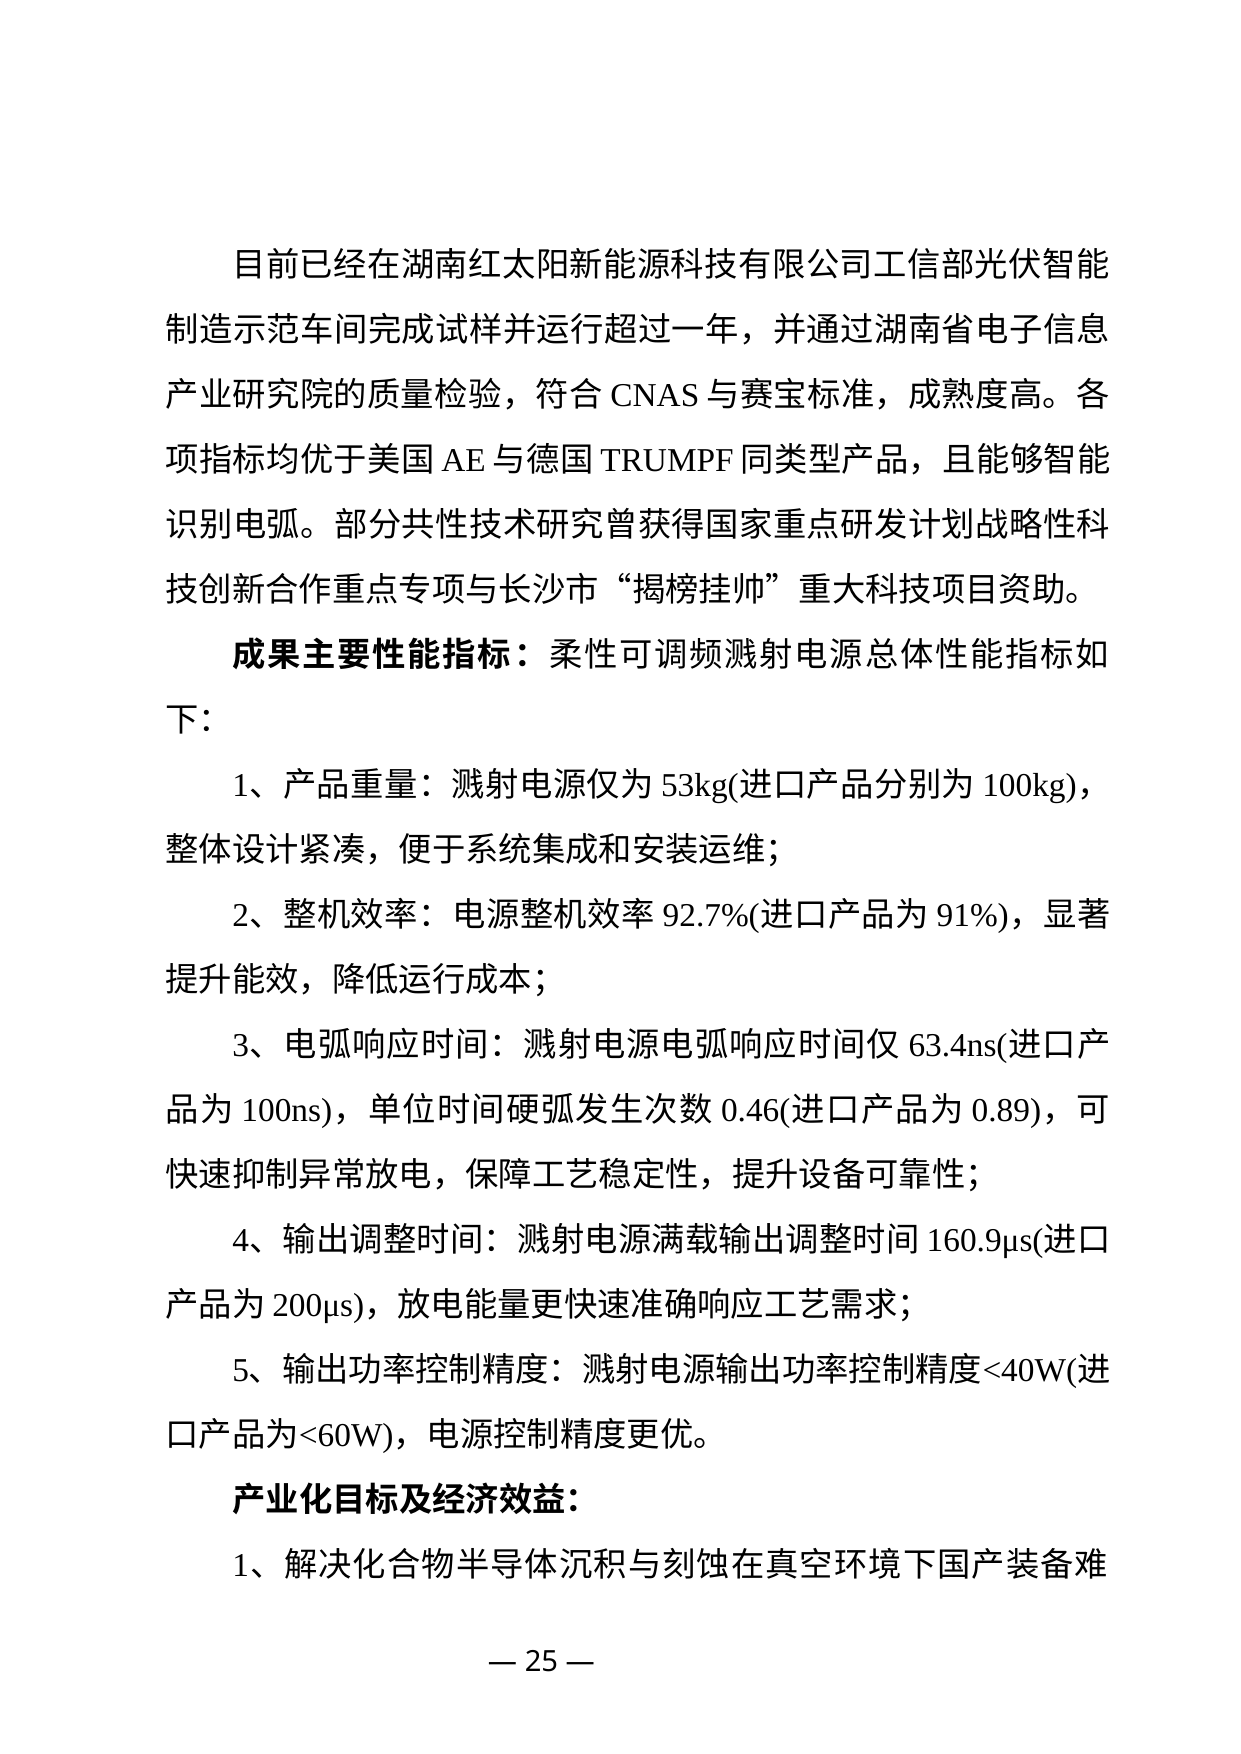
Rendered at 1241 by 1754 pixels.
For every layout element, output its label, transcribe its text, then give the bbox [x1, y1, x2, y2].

text 5、输出功率控制精度：溅射电源输出功率控制精度<40W(进口产品为<60W)，电源控制精度更优。 [165, 1335, 1110, 1465]
text 目前已经在湖南红太阳新能源科技有限公司工信部光伏智能制造示范车间完成试样并运行超过一年，并通过湖南省电子信息产业研究院的质量检验，符合CNAS与赛宝标准，成熟度高。各项指标均优于美国AE与德国TRUMPF同类型产品，且能够智能识别电弧。部分共性技术研究曾获得国家重点研发计划战略性科技创新合作重点专项与长沙市“揭榜挂帅”重大科技项目资助。 [165, 230, 1110, 620]
text 1、产品重量：溅射电源仅为53kg(进口产品分别为100kg)，整体设计紧凑，便于系统集成和安装运维； [165, 750, 1110, 880]
text 产业化目标及经济效益： [165, 1465, 1110, 1530]
text 成果主要性能指标：柔性可调频溅射电源总体性能指标如下： [165, 620, 1110, 750]
text 4、输出调整时间：溅射电源满载输出调整时间160.9μs(进口产品为200μs)，放电能量更快速准确响应工艺需求； [165, 1205, 1110, 1335]
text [165, 1530, 1110, 1595]
text 2、整机效率：电源整机效率92.7%(进口产品为91%)，显著提升能效，降低运行成本； [165, 880, 1110, 1010]
text 3、电弧响应时间：溅射电源电弧响应时间仅63.4ns(进口产品为100ns)，单位时间硬弧发生次数0.46(进口产品为0.89)，可快速抑制异常放电，保障工艺稳定性，提升设备可靠性； [165, 1010, 1110, 1205]
